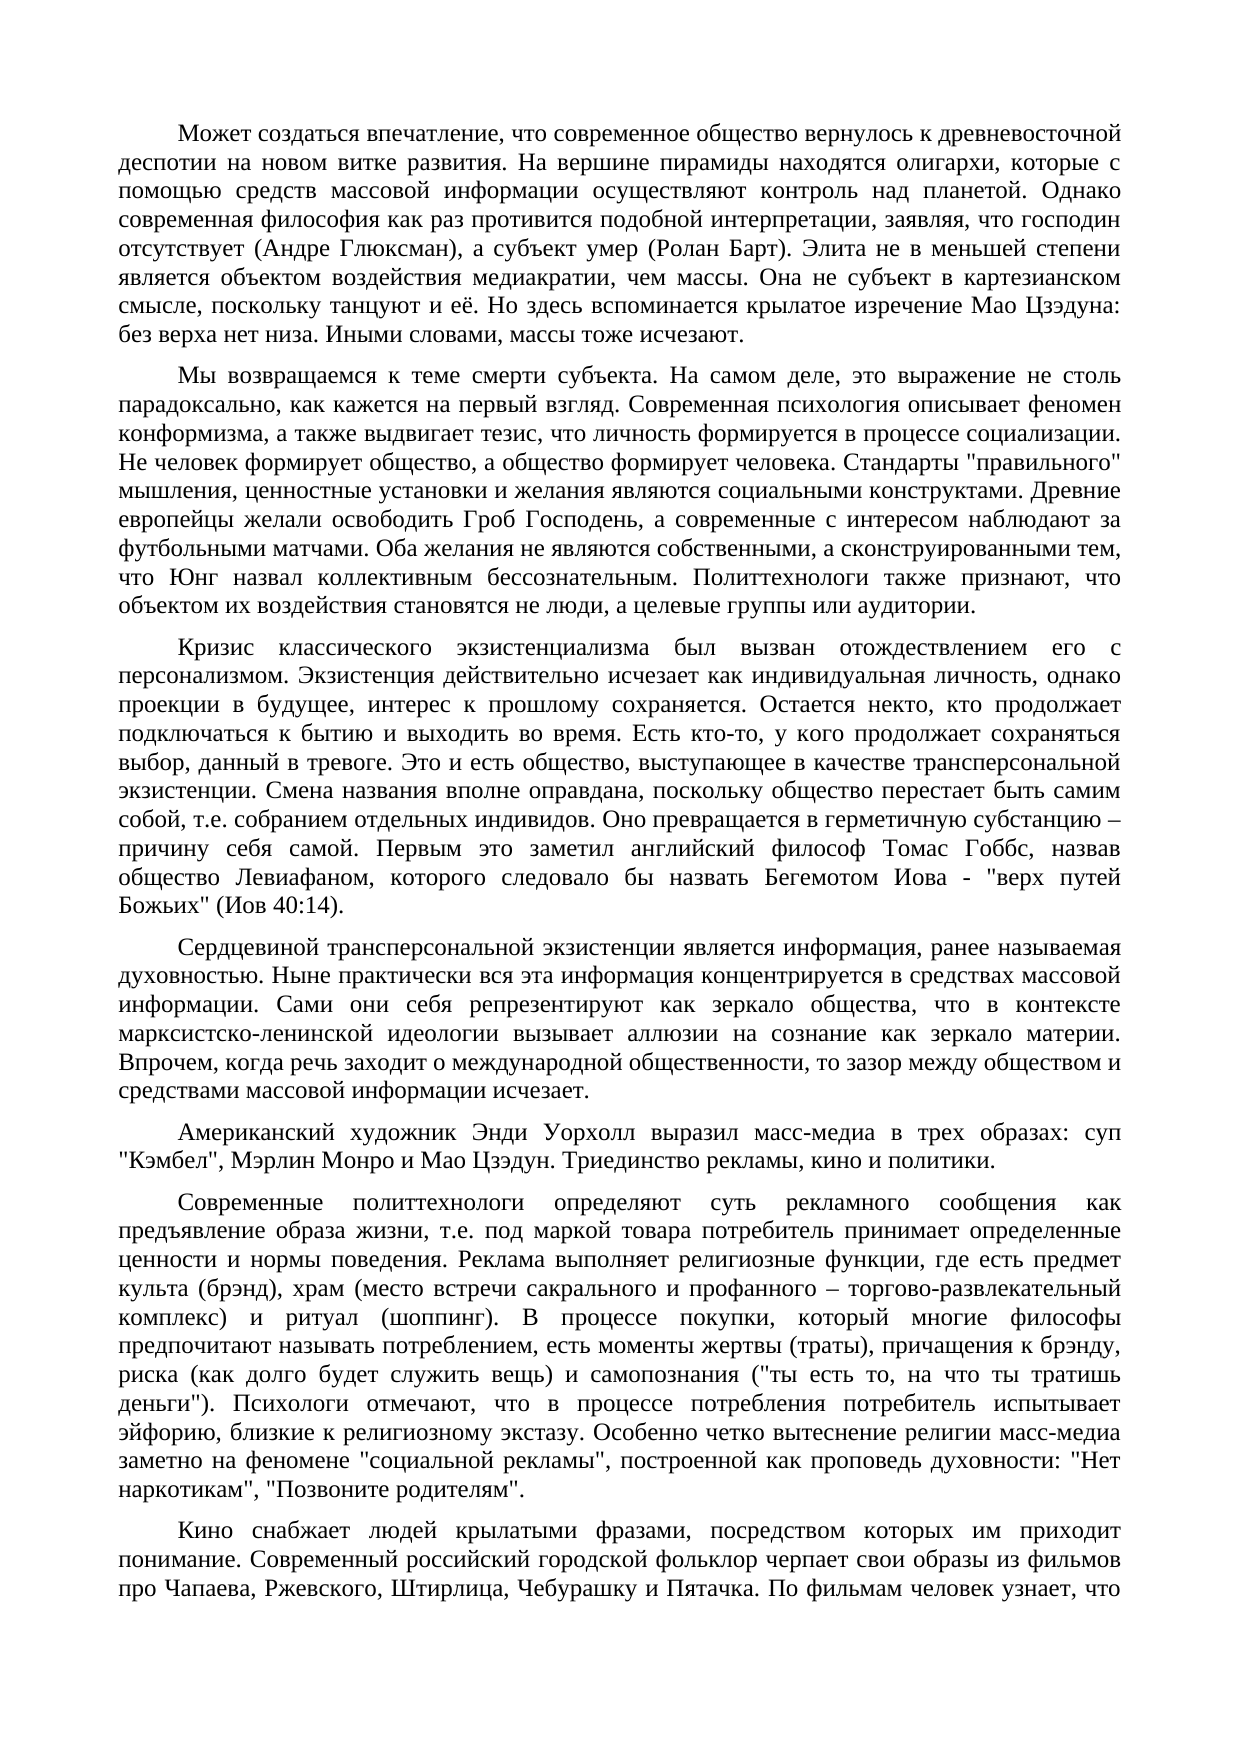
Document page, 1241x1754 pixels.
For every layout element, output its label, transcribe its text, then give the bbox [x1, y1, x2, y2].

text Кризис классического экзистенциализма был вызван отождествлением его с персонализмом. Экзистенция действительно исчезает как индивидуальная личность, однако проекции в будущее, интерес к прошлому сохраняется. Остается некто, кто продолжает подключаться к бытию и выходить во время. Есть кто-то, у кого продолжает сохраняться выбор, данный в тревоге. Это и есть общество, выступающее в качестве трансперсональной экзистенции. Смена названия вполне оправдана, поскольку общество перестает быть самим собой, т.е. собранием отдельных индивидов. Оно превращается в герметичную субстанцию – причину себя самой. Первым это заметил английский философ Томас Гоббс, назвав общество Левиафаном, которого следовало бы назвать Бегемотом Иова - "верх путей Божьих" (Иов 40:14). [118, 632, 1122, 919]
text Мы возвращаемся к теме смерти субъекта. На самом деле, это выражение не столь парадоксально, как кажется на первый взгляд. Современная психология описывает феномен конформизма, а также выдвигает тезис, что личность формируется в процессе социализации. Не человек формирует общество, а общество формирует человека. Стандарты "правильного" мышления, ценностные установки и желания являются социальными конструктами. Древние европейцы желали освободить Гроб Господень, а современные с интересом наблюдают за футбольными матчами. Оба желания не являются собственными, а сконструированными тем, что Юнг назвал коллективным бессознательным. Политтехнологи также признают, что объектом их воздействия становятся не люди, а целевые группы или аудитории. [118, 361, 1122, 619]
text Может создаться впечатление, что современное общество вернулось к древневосточной деспотии на новом витке развития. На вершине пирамиды находятся олигархи, которые с помощью средств массовой информации осуществляют контроль над планетой. Однако современная философия как раз противится подобной интерпретации, заявляя, что господин отсутствует (Андре Глюксман), а субъект умер (Ролан Барт). Элита не в меньшей степени является объектом воздействия медиакратии, чем массы. Она не субъект в картезианском смысле, поскольку танцуют и её. Но здесь вспоминается крылатое изречение Мао Цзэдуна: без верха нет низа. Иными словами, массы тоже исчезают. [118, 118, 1122, 348]
text Сердцевиной трансперсональной экзистенции является информация, ранее называемая духовностью. Ныне практически вся эта информация концентрируется в средствах массовой информации. Сами они себя репрезентируют как зеркало общества, что в контексте марксистско-ленинской идеологии вызывает аллюзии на сознание как зеркало материи. Впрочем, когда речь заходит о международной общественности, то зазор между обществом и средствами массовой информации исчезает. [118, 932, 1122, 1104]
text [118, 1516, 1122, 1602]
text Американский художник Энди Уорхолл выразил масс-медиа в трех образах: суп "Кэмбел", Мэрлин Монро и Мао Цзэдун. Триединство рекламы, кино и политики. [118, 1117, 1122, 1174]
text Современные политтехнологи определяют суть рекламного сообщения как предъявление образа жизни, т.е. под маркой товара потребитель принимает определенные ценности и нормы поведения. Реклама выполняет религиозные функции, где есть предмет культа (брэнд), храм (место встречи сакрального и профанного – торгово-развлекательный комплекс) и ритуал (шоппинг). В процессе покупки, который многие философы предпочитают называть потреблением, есть моменты жертвы (траты), причащения к брэнду, риска (как долго будет служить вещь) и самопознания ("ты есть то, на что ты тратишь деньги"). Психологи отмечают, что в процессе потребления потребитель испытывает эйфорию, близкие к религиозному экстазу. Особенно четко вытеснение религии масс-медиа заметно на феномене "социальной рекламы", построенной как проповедь духовности: "Нет наркотикам", "Позвоните родителям". [118, 1187, 1122, 1503]
